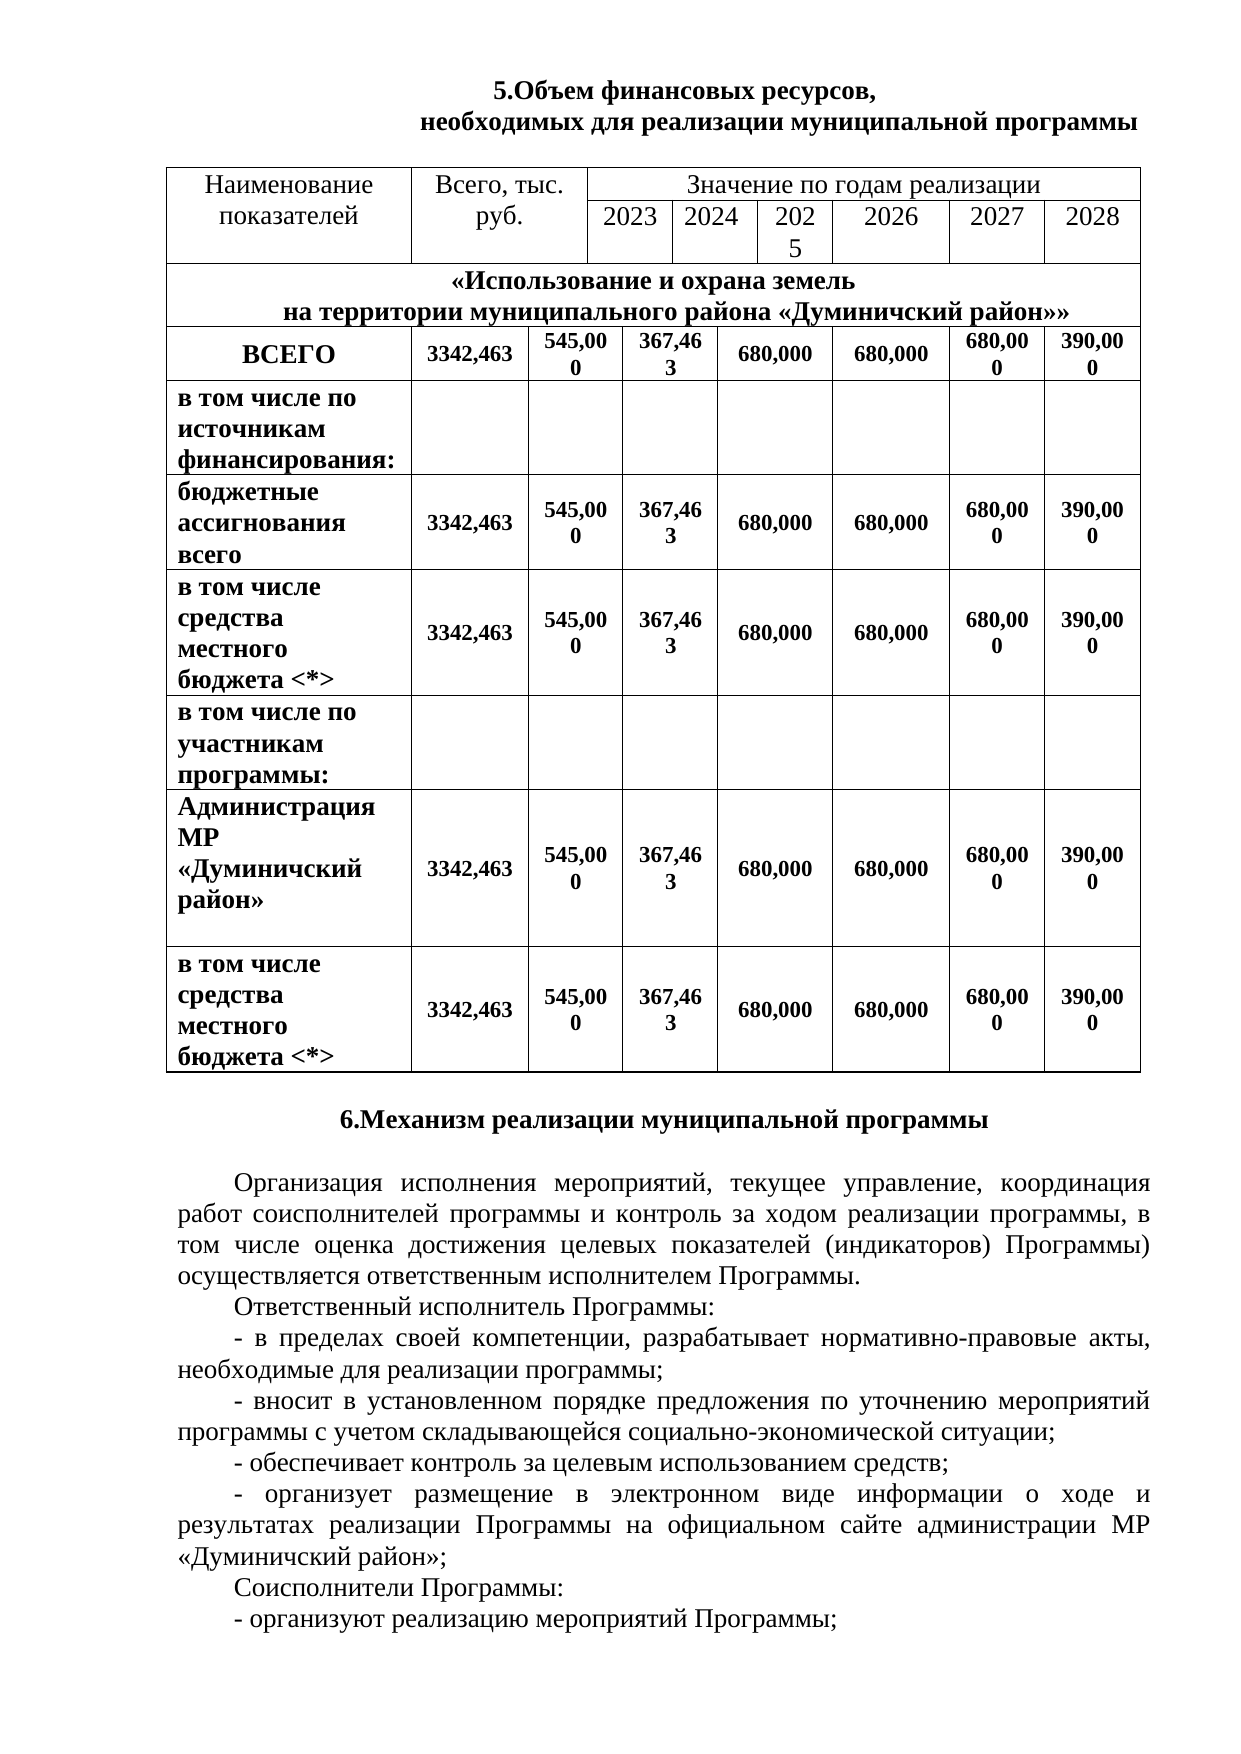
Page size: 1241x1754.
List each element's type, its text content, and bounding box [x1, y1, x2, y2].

table_cell 367,463 [623, 475, 717, 569]
table_cell 2028 [1045, 201, 1140, 263]
table_cell 680,000 [718, 570, 832, 694]
table_cell 3342,463 [412, 570, 528, 694]
table_cell 2023 [588, 201, 672, 263]
table_cell 367,463 [623, 790, 717, 946]
table_cell в том числе средства местного бюджета <*> [167, 947, 411, 1071]
table_cell [412, 696, 528, 789]
table_cell [1045, 381, 1140, 474]
table_cell 2026 [833, 201, 949, 263]
table_cell [623, 381, 717, 474]
table_cell [950, 381, 1044, 474]
table_cell [833, 381, 949, 474]
table_cell 3342,463 [412, 790, 528, 946]
text - организует размещение в электронном виде информации о ходе и результатах реализации Программы на официальном сайте администрации МР «Думиничский район»; [177, 1477, 1152, 1571]
text Ответственный исполнитель Программы: [177, 1290, 1152, 1322]
table_cell 3342,463 [412, 947, 528, 1071]
table_cell в том числе средства местного бюджета <*> [167, 570, 411, 694]
table_header Значение по годам реализации [588, 168, 1140, 199]
table_cell 367,463 [623, 947, 717, 1071]
table_cell 367,463 [623, 327, 717, 380]
table_cell 545,000 [529, 790, 622, 946]
table_cell 680,000 [718, 947, 832, 1071]
table_cell 390,000 [1045, 327, 1140, 380]
table_cell в том числе по участникам программы: [167, 696, 411, 789]
table_cell 367,463 [623, 570, 717, 694]
table_cell [1045, 696, 1140, 789]
text - в пределах своей компетенции, разрабатывает нормативно-правовые акты, необходимые для реализации программы; [177, 1322, 1152, 1384]
table_cell 2024 [673, 201, 757, 263]
table_cell 680,000 [833, 790, 949, 946]
table_cell 545,000 [529, 327, 622, 380]
table_cell 3342,463 [412, 327, 528, 380]
table_cell [412, 381, 528, 474]
table_header Наименование показателей [167, 168, 411, 263]
table_cell Администрация МР «Думиничский район» [167, 790, 411, 946]
title 5.Объем финансовых ресурсов, [218, 74, 1152, 105]
table_cell 680,000 [950, 947, 1044, 1071]
table_cell 680,000 [833, 327, 949, 380]
table_cell 545,000 [529, 475, 622, 569]
table_cell [623, 696, 717, 789]
text - организуют реализацию мероприятий Программы; [177, 1602, 1152, 1633]
table_cell 680,000 [833, 475, 949, 569]
title необходимых для реализации муниципальной программы [407, 105, 1152, 136]
table_cell в том числе по источникам финансирования: [167, 381, 411, 474]
table_cell 680,000 [718, 327, 832, 380]
table_cell 680,000 [950, 790, 1044, 946]
table_cell 2027 [950, 201, 1044, 263]
table_cell 3342,463 [412, 475, 528, 569]
text Организация исполнения мероприятий, текущее управление, координация работ соисполнителей программы и контроль за ходом реализации программы, в том числе оценка достижения целевых показателей (индикаторов) Программы) осуществляется ответственным исполнителем Программы. [177, 1166, 1152, 1290]
text Соисполнители Программы: [177, 1571, 1152, 1602]
table_cell 390,000 [1045, 790, 1140, 946]
table_cell 545,000 [529, 947, 622, 1071]
title 6.Механизм реализации муниципальной программы [177, 1103, 1152, 1135]
table_cell 390,000 [1045, 947, 1140, 1071]
table_cell [718, 381, 832, 474]
table_cell 2025 [758, 201, 832, 263]
table_cell [529, 381, 622, 474]
table_cell «Использование и охрана земель на территории муниципального района «Думиничский район»» [167, 264, 1140, 326]
table_cell 680,000 [833, 947, 949, 1071]
table_cell 390,000 [1045, 570, 1140, 694]
table_cell 680,000 [950, 327, 1044, 380]
table_cell [718, 696, 832, 789]
table_cell 680,000 [950, 570, 1044, 694]
text - вносит в установленном порядке предложения по уточнению мероприятий программы с учетом складывающейся социально-экономической ситуации; [177, 1384, 1152, 1446]
text - обеспечивает контроль за целевым использованием средств; [177, 1446, 1152, 1477]
table_cell [833, 696, 949, 789]
table_header Всего, тыс. руб. [412, 168, 587, 263]
table_cell 390,000 [1045, 475, 1140, 569]
table_cell 545,000 [529, 570, 622, 694]
table_cell 680,000 [718, 790, 832, 946]
table_cell бюджетные ассигнования всего [167, 475, 411, 569]
table_cell 680,000 [950, 475, 1044, 569]
table_cell [950, 696, 1044, 789]
table_cell ВСЕГО [167, 327, 411, 380]
table_cell 680,000 [718, 475, 832, 569]
table_cell 680,000 [833, 570, 949, 694]
table_cell [529, 696, 622, 789]
